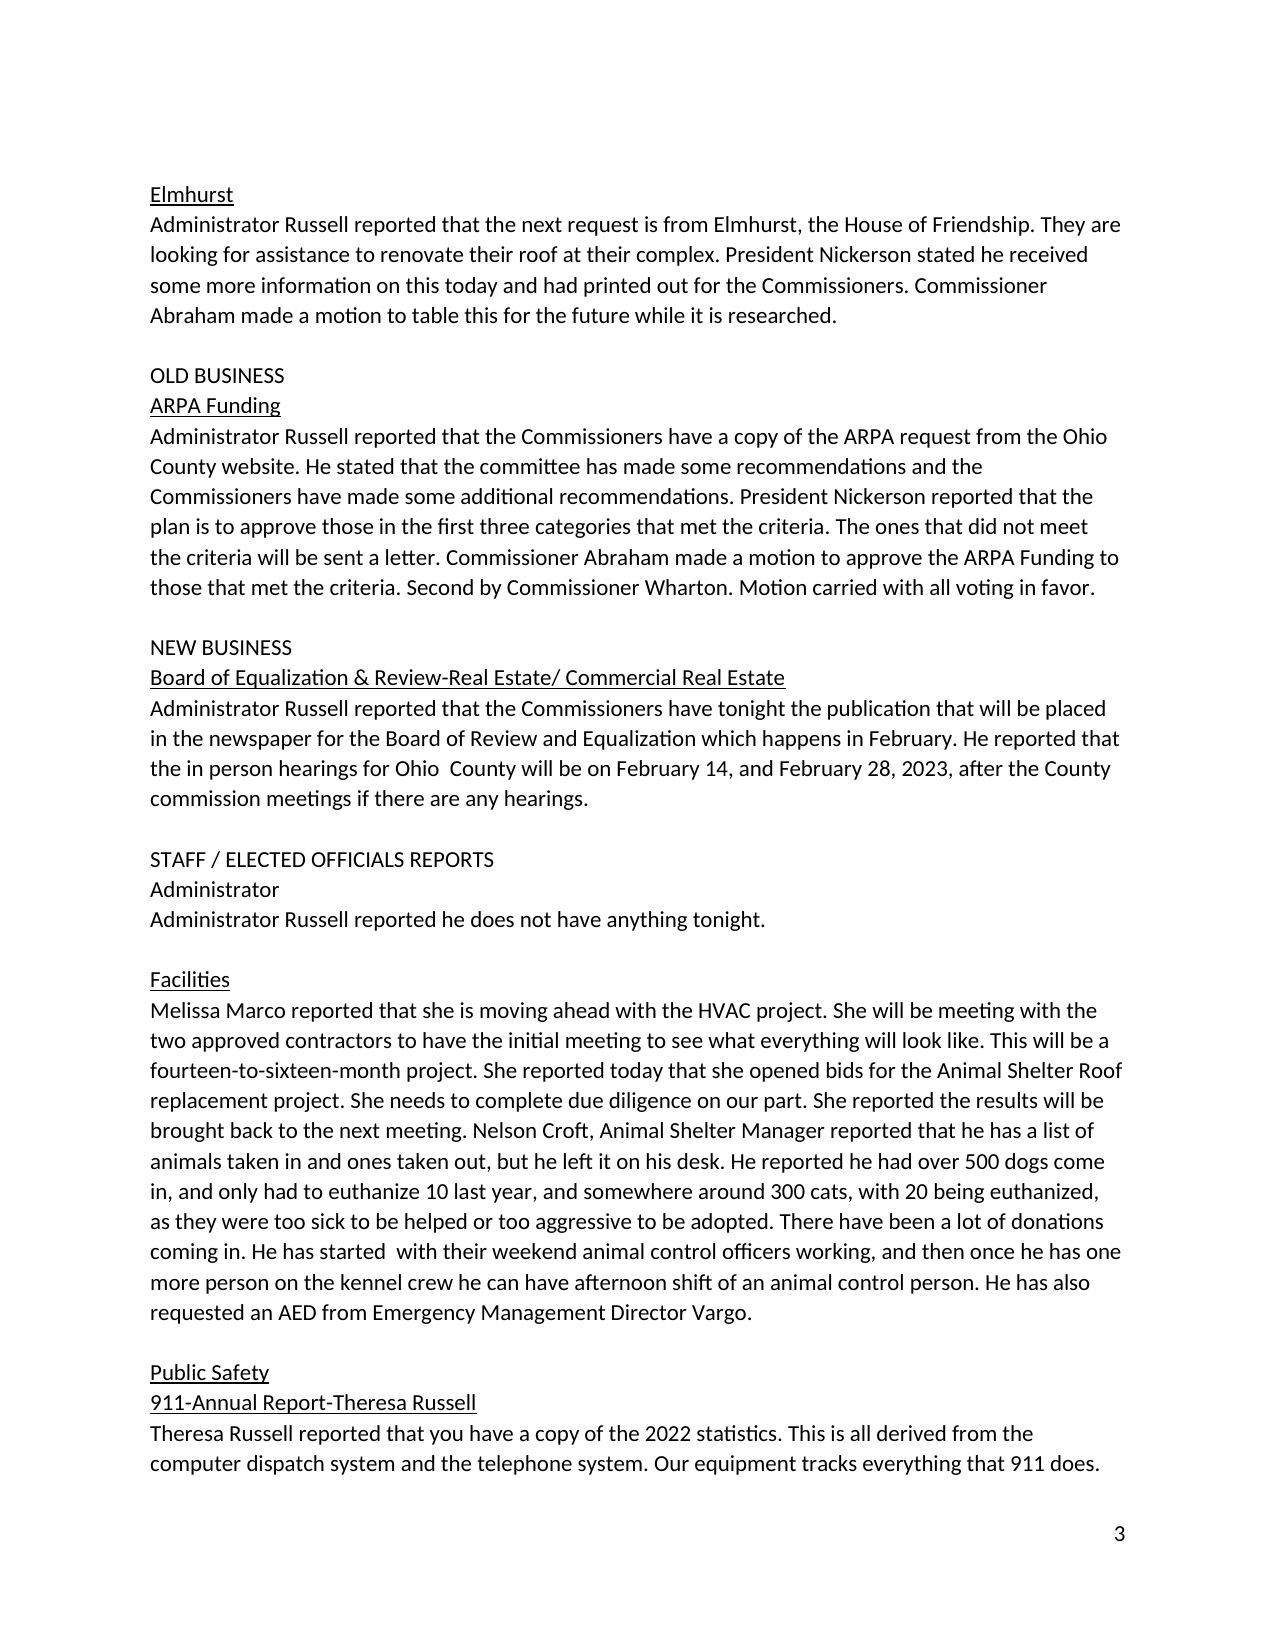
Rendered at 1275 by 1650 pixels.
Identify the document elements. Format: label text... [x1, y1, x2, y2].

text Public Safety [150, 1358, 1125, 1386]
text Melissa Marco reported that she is moving ahead with the HVAC project. She will be meeting with the two approved contractors to have the initial meeting to see what everything will look like. This will be a fourteen-to-sixteen-month project. She reported today that she opened bids for the Animal Shelter Roof replacement project. She needs to complete due diligence on our part. She reported the results will be brought back to the next meeting. Nelson Croft, Animal Shelter Manager reported that he has a list of animals taken in and ones taken out, but he left it on his desk. He reported he had over 500 dogs come in, and only had to euthanize 10 last year, and somewhere around 300 cats, with 20 being euthanized, as they were too sick to be helped or too aggressive to be adopted. There have been a lot of donations coming in. He has started with their weekend animal control officers working, and then once he has one more person on the kennel crew he can have afternoon shift of an animal control person. He has also requested an AED from Emergency Management Director Vargo. [150, 996, 1125, 1326]
text 911-Annual Report-Theresa Russell [150, 1388, 1125, 1417]
text Administrator [150, 875, 1125, 903]
text STAFF / ELECTED OFFICIALS REPORTS [150, 845, 1125, 873]
text Administrator Russell reported that the Commissioners have a copy of the ARPA request from the Ohio County website. He stated that the committee has made some recommendations and the Commissioners have made some additional recommendations. President Nickerson reported that the plan is to approve those in the first three categories that met the criteria. The ones that did not meet the criteria will be sent a letter. Commissioner Abraham made a motion to approve the ARPA Funding to those that met the criteria. Second by Commissioner Wharton. Motion carried with all voting in favor. [150, 422, 1125, 601]
text Elmhurst [150, 180, 1125, 208]
text OLD BUSINESS [150, 361, 1125, 389]
text Facilities [150, 966, 1125, 994]
text Administrator Russell reported that the next request is from Elmhurst, the House of Friendship. They are looking for assistance to renovate their roof at their complex. President Nickerson stated he received some more information on this today and had printed out for the Commissioners. Commissioner Abraham made a motion to table this for the future while it is researched. [150, 210, 1125, 329]
text Administrator Russell reported he does not have anything tonight. [150, 905, 1125, 933]
text NEW BUSINESS Board of Equalization & Review-Real Estate/ Commercial Real Estate [150, 633, 1125, 692]
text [150, 1419, 1125, 1477]
text ARPA Funding [150, 392, 1125, 420]
text Administrator Russell reported that the Commissioners have tonight the publication that will be placed in the newspaper for the Board of Review and Equalization which happens in February. He reported that the in person hearings for Ohio County will be on February 14, and February 28, 2023, after the County commission meetings if there are any hearings. [150, 694, 1125, 812]
